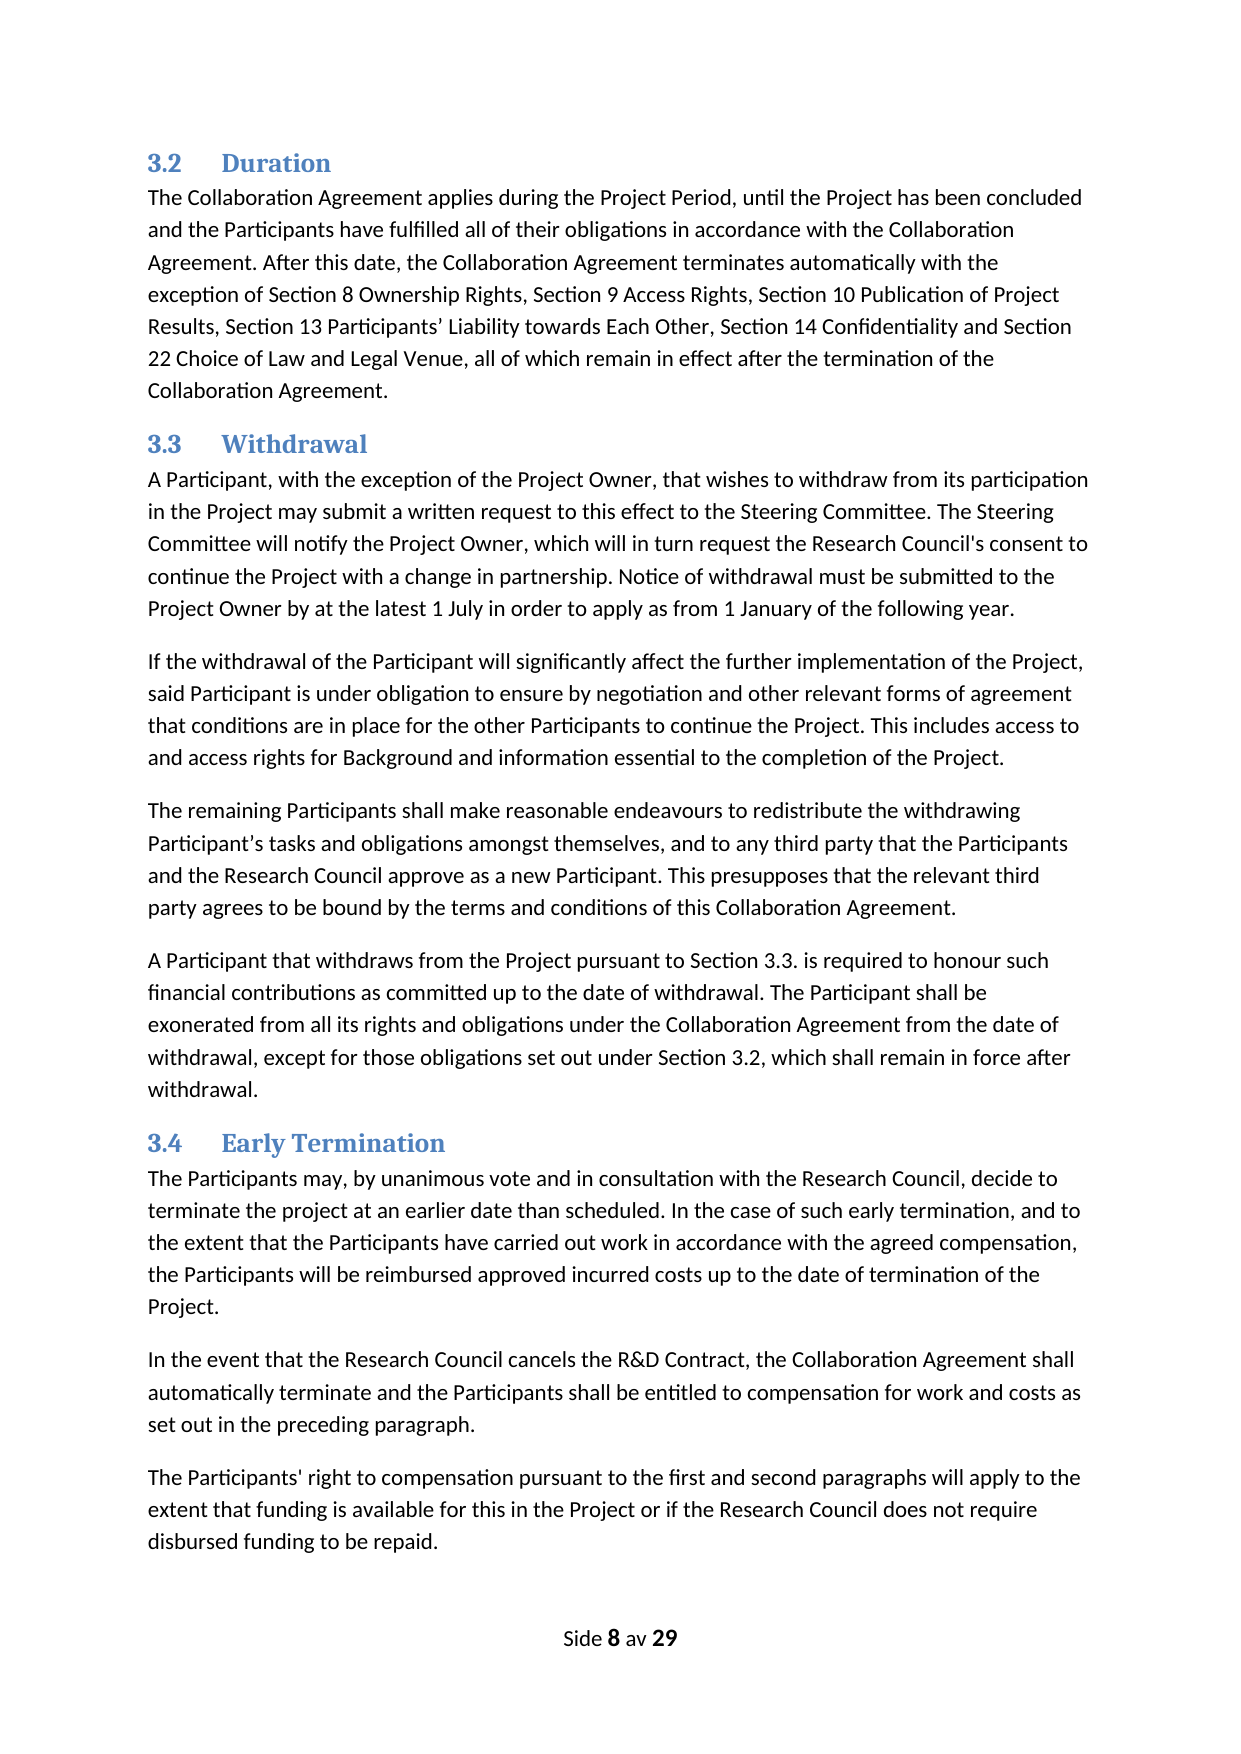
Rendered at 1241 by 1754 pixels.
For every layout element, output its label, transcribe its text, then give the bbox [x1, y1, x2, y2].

text In the event that the Research Council cancels the R&D Contract, the Collaboration Agreement shall automatically terminate and the Participants shall be entitled to compensation for work and costs as set out in the preceding paragraph. [148, 1345, 1093, 1438]
text A Participant that withdraws from the Project pursuant to Section 3.3. is required to honour such financial contributions as committed up to the date of withdrawal. The Participant shall be exonerated from all its rights and obligations under the Collaboration Agreement from the date of withdrawal, except for those obligations set out under Section 3.2, which shall remain in force after withdrawal. [148, 946, 1093, 1103]
text The Participants may, by unanimous vote and in consultation with the Research Council, decide to terminate the project at an earlier date than scheduled. In the case of such early termination, and to the extent that the Participants have carried out work in accordance with the agreed compensation, the Participants will be reimbursed approved incurred costs up to the date of termination of the Project. [148, 1164, 1093, 1320]
subtitle 3.3 Withdrawal [148, 429, 1093, 461]
text The Participants' right to compensation pursuant to the first and second paragraphs will apply to the extent that funding is available for this in the Project or if the Research Council does not require disbursed funding to be repaid. [148, 1463, 1093, 1555]
subtitle 3.4 Early Termination [148, 1128, 1093, 1159]
text The Collaboration Agreement applies during the Project Period, until the Project has been concluded and the Participants have fulfilled all of their obligations in accordance with the Collaboration Agreement. After this date, the Collaboration Agreement terminates automatically with the exception of Section 8 Ownership Rights, Section 9 Access Rights, Section 10 Publication of Project Results, Section 13 Participants’ Liability towards Each Other, Section 14 Confidentiality and Section 22 Choice of Law and Legal Venue, all of which remain in effect after the termination of the Collaboration Agreement. [148, 183, 1093, 404]
text If the withdrawal of the Participant will significantly affect the further implementation of the Project, said Participant is under obligation to ensure by negotiation and other relevant forms of agreement that conditions are in place for the other Participants to continue the Project. This includes access to and access rights for Background and information essential to the completion of the Project. [148, 647, 1093, 772]
text The remaining Participants shall make reasonable endeavours to redistribute the withdrawing Participant’s tasks and obligations amongst themselves, and to any third party that the Participants and the Research Council approve as a new Participant. This presupposes that the relevant third party agrees to be bound by the terms and conditions of this Collaboration Agreement. [148, 797, 1093, 921]
subtitle 3.2 Duration [148, 148, 1093, 179]
text A Participant, with the exception of the Project Owner, that wishes to withdraw from its participation in the Project may submit a written request to this effect to the Steering Committee. The Steering Committee will notify the Project Owner, which will in turn request the Research Council's consent to continue the Project with a change in partnership. Notice of withdrawal must be submitted to the Project Owner by at the latest 1 July in order to apply as from 1 January of the following year. [148, 465, 1093, 622]
